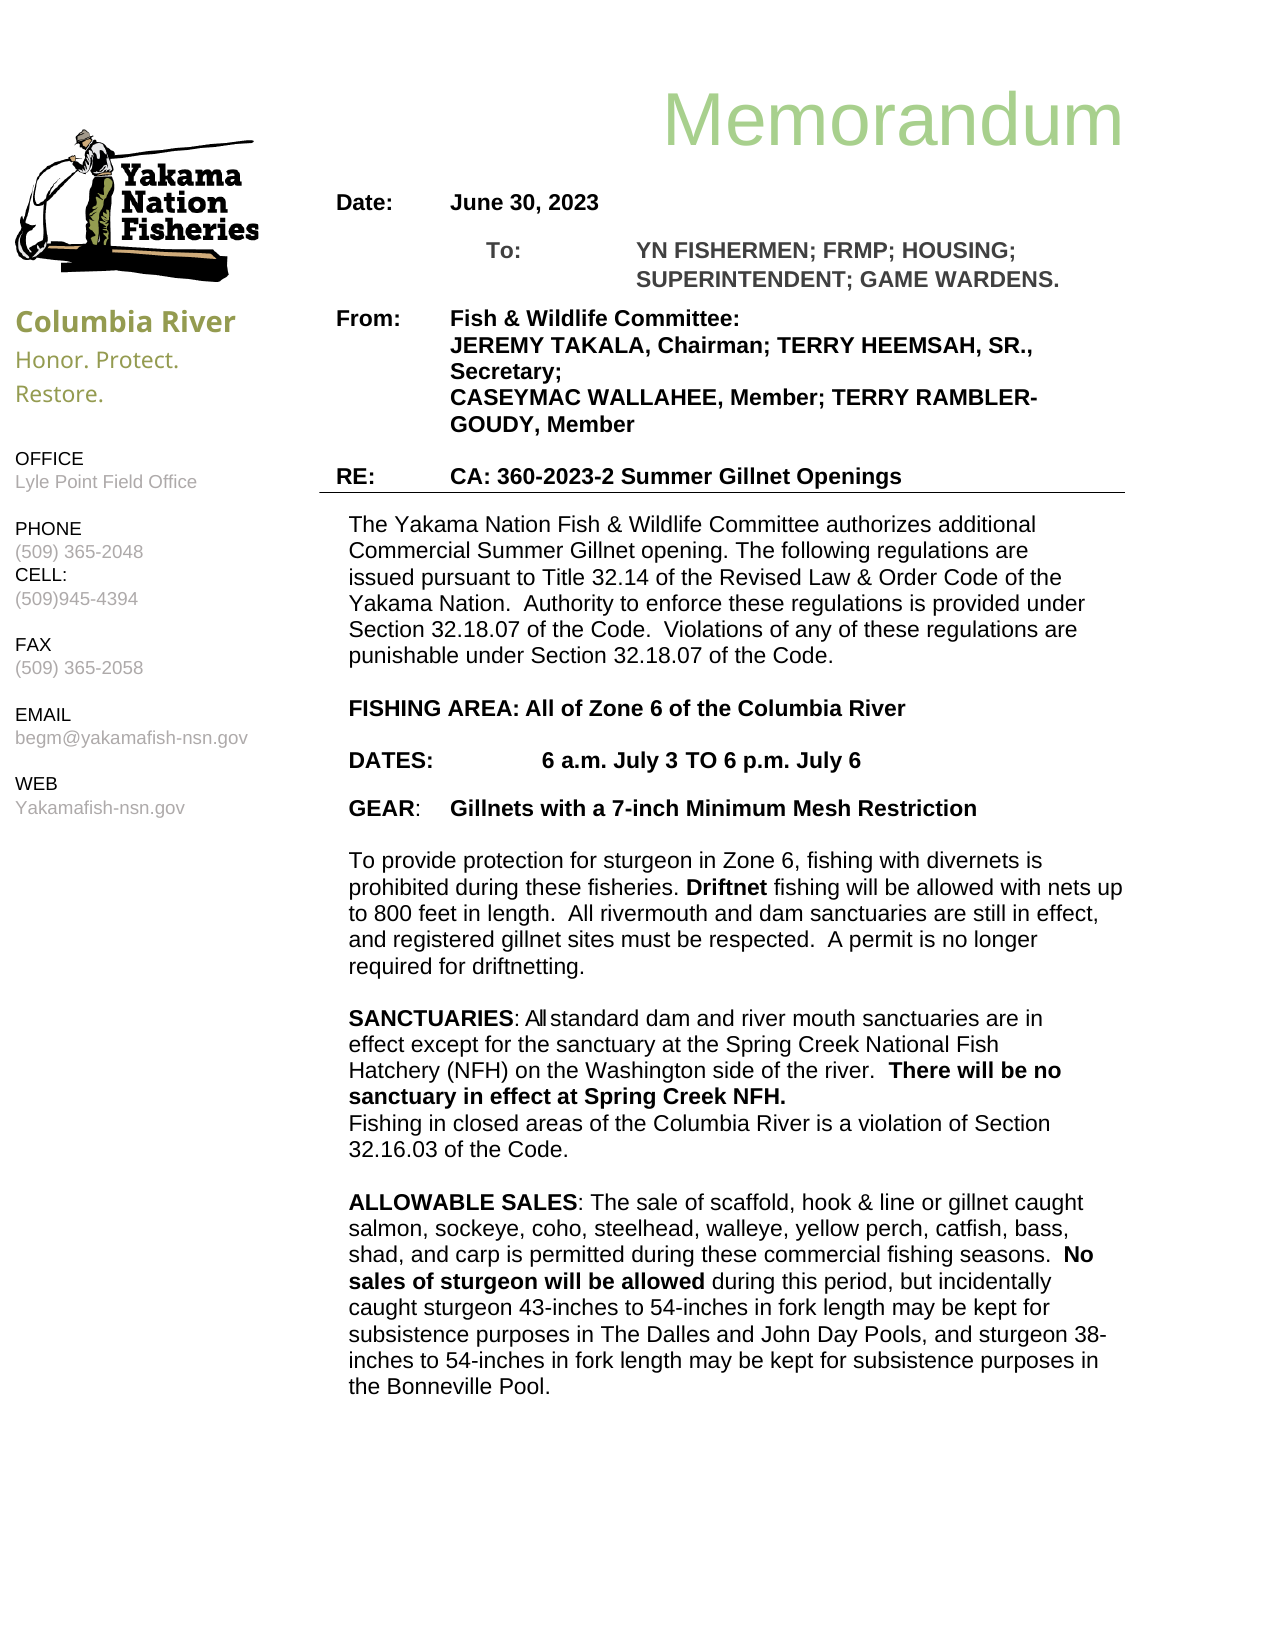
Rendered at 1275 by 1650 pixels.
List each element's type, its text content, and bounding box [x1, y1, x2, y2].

text ALLOWABLE SALES: The sale of scaffold, hook & line or gillnet caught salmon, sockeye, coho, steelhead, walleye, yellow perch, catfish, bass, shad, and carp is permitted during these commercial fishing seasons. No sales of sturgeon will be allowed during this period, but incidentally caught sturgeon 43-inches to 54-inches in fork length may be kept for subsistence purposes in The Dalles and John Day Pools, and sturgeon 38- inches to 54-inches in fork length may be kept for subsistence purposes in the Bonneville Pool. [320, 1189, 1111, 1399]
text To: YN FISHERMEN; FRMP; HOUSING; SUPERINTENDENT; GAME WARDENS. [320, 234, 1125, 293]
text DATES: 6 a.m. July 3 TO 6 p.m. July 6 [320, 747, 1127, 774]
text SANCTUARIES: All standard dam and river mouth sanctuaries are in effect except for the sanctuary at the Spring Creek National Fish Hatchery (NFH) on the Washington side of the river. There will be no sanctuary in effect at Spring Creek NFH. [320, 1005, 1069, 1109]
text Fishing in closed areas of the Columbia River is a violation of Section 32.16.03 of the Code. [320, 1109, 1127, 1162]
text RE: CA: 360-2023-2 Summer Gillnet Openings [320, 463, 1125, 492]
text To provide protection for sturgeon in Zone 6, fishing with divernets is prohibited during these fisheries. Driftnet fishing will be allowed with nets up to 800 feet in length. All rivermouth and dam sanctuaries are still in effect, and registered gillnet sites must be respected. A permit is no longer required for driftnetting. [320, 847, 1127, 979]
picture [15, 129, 259, 282]
text Date: June 30, 2023 [320, 189, 1125, 216]
text From: Fish & Wildlife Committee: [320, 305, 1125, 332]
text FISHING AREA: All of Zone 6 of the Columbia River [320, 695, 1127, 721]
text CASEYMAC WALLAHEE, Member; TERRY RAMBLER- GOUDY, Member [450, 384, 1125, 437]
text GEAR: Gillnets with a 7-inch Minimum Mesh Restriction [320, 794, 1127, 821]
text The Yakama Nation Fish & Wildlife Committee authorizes additional Commercial Summer Gillnet opening. The following regulations are issued pursuant to Title 32.14 of the Revised Law & Order Code of the Yakama Nation. Authority to enforce these regulations is provided under Section 32.18.07 of the Code. Violations of any of these regulations are punishable under Section 32.18.07 of the Code. [320, 512, 1099, 668]
text JEREMY TAKALA, Chairman; TERRY HEEMSAH, SR., Secretary; [450, 332, 1125, 384]
